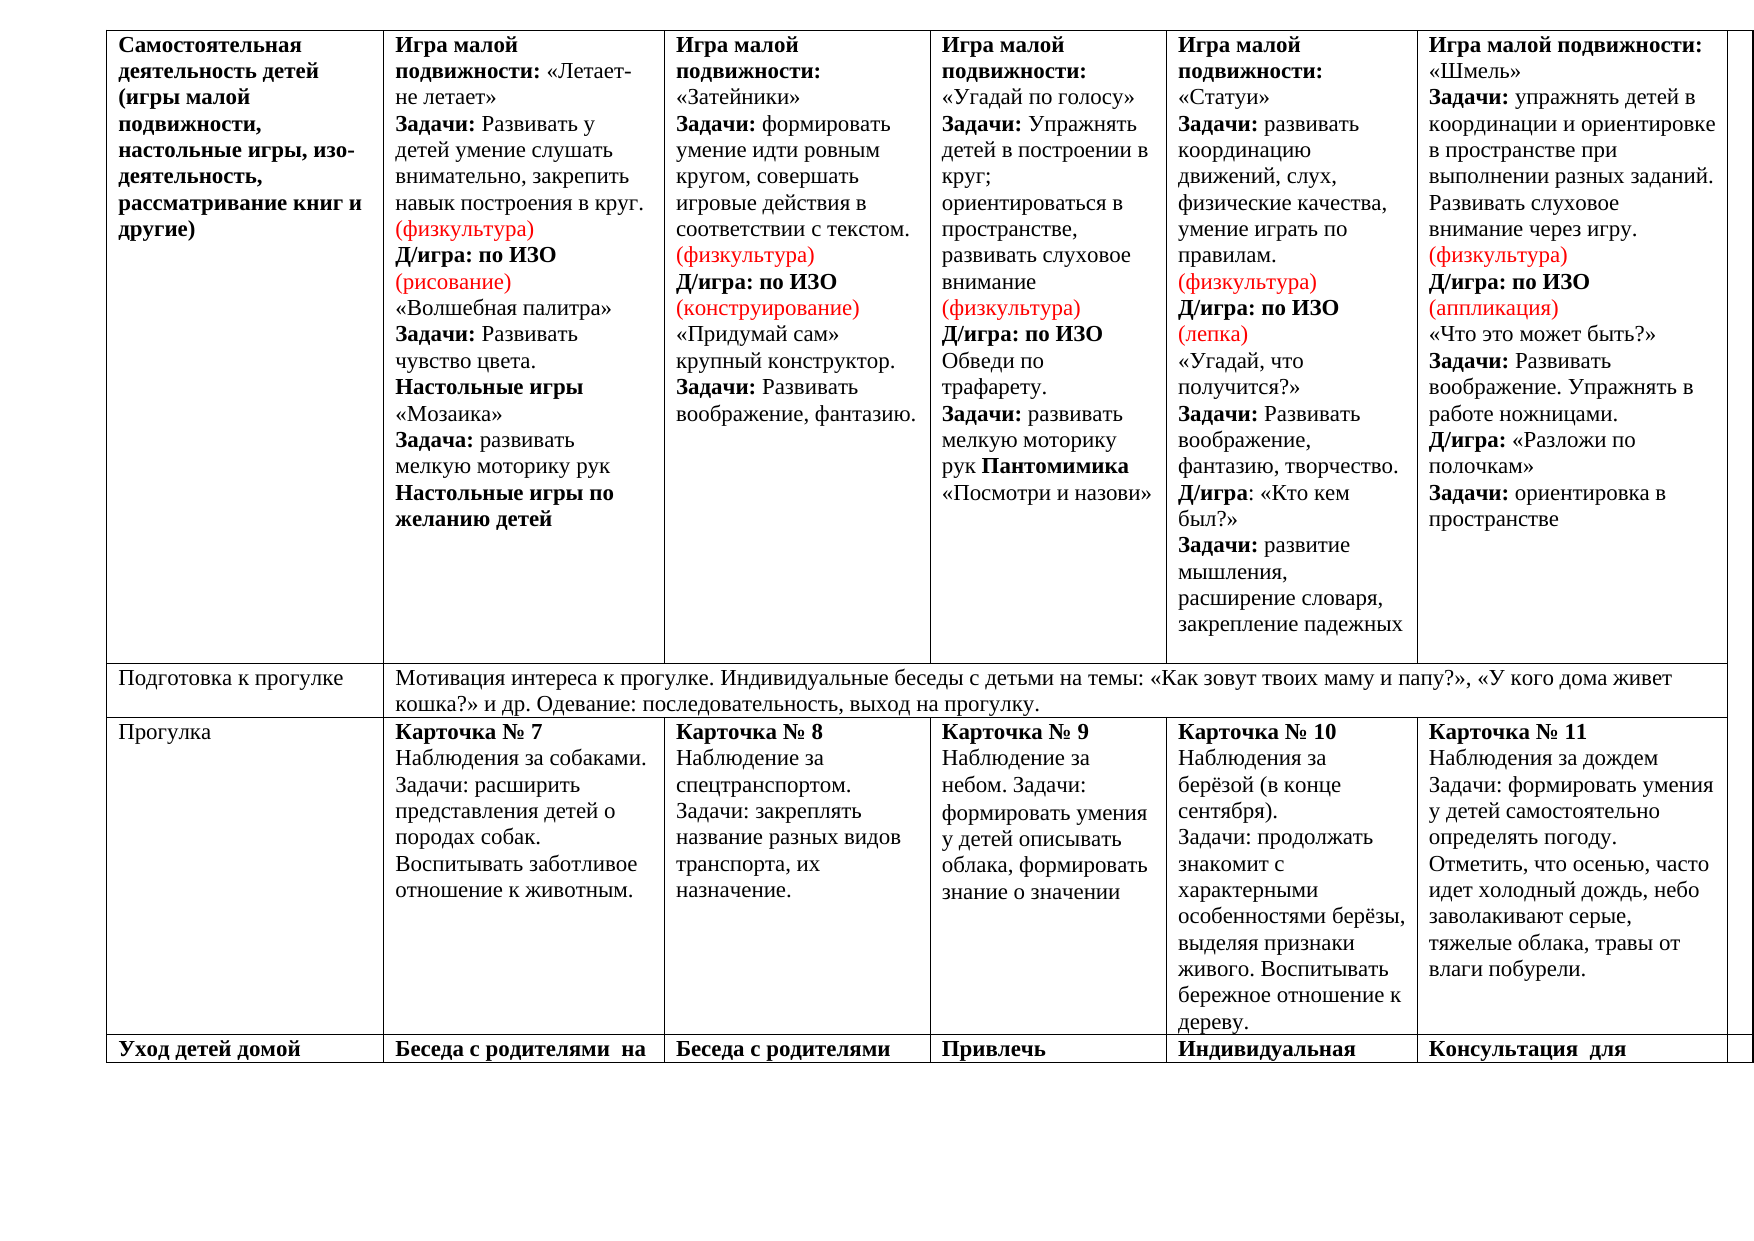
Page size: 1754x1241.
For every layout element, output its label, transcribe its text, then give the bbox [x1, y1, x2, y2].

table_cell Подготовка к прогулке [107, 664, 383, 717]
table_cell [931, 1035, 1166, 1062]
table_cell Игра малой подвижности: «Угадай по голосу» Задачи: Упражнять детей в построении в круг; ориентироваться в пространстве, развивать слуховое внимание (физкультура) Д/игра: по ИЗО Обведи по трафарету. Задачи: развивать мелкую моторику рук Пантомимика «Посмотри и назови» [931, 31, 1166, 663]
table_cell Мотивация интереса к прогулке. Индивидуальные беседы с детьми на темы: «Как зовут твоих маму и папу?», «У кого дома живет кошка?» и др. Одевание: последовательность, выход на прогулку. [384, 664, 1727, 717]
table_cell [1418, 1035, 1727, 1062]
table_cell Игра малой подвижности: «Статуи» Задачи: развивать координацию движений, слух, физические качества, умение играть по правилам. (физкультура) Д/игра: по ИЗО (лепка) «Угадай, что получится?» Задачи: Развивать воображение, фантазию, творчество. Д/игра: «Кто кем был?» Задачи: развитие мышления, расширение словаря, закрепление падежных [1167, 31, 1417, 663]
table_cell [384, 1035, 664, 1062]
table_cell Карточка № 10 Наблюдения за берёзой (в конце сентября). Задачи: продолжать знакомит с характерными особенностями берёзы, выделяя признаки живого. Воспитывать бережное отношение к дереву. [1167, 718, 1417, 1034]
table_cell [1728, 1035, 1752, 1062]
table_cell Игра малой подвижности: «Шмель» Задачи: упражнять детей в координации и ориентировке в пространстве при выполнении разных заданий. Развивать слуховое внимание через игру. (физкультура) Д/игра: по ИЗО (аппликация) «Что это может быть?» Задачи: Развивать воображение. Упражнять в работе ножницами. Д/игра: «Разложи по полочкам» Задачи: ориентировка в пространстве [1418, 31, 1727, 663]
table_cell Карточка № 11 Наблюдения за дождем Задачи: формировать умения у детей самостоятельно определять погоду. Отметить, что осенью, часто идет холодный дождь, небо заволакивают серые, тяжелые облака, травы от влаги побурели. [1418, 718, 1727, 1034]
table_cell Прогулка [107, 718, 383, 1034]
table_cell Уход детей домой [107, 1035, 383, 1062]
table_cell Карточка № 8 Наблюдение за спецтранспортом. Задачи: закреплять название разных видов транспорта, их назначение. [665, 718, 930, 1034]
table_cell Игра малой подвижности: «Затейники» Задачи: формировать умение идти ровным кругом, совершать игровые действия в соответствии с текстом. (физкультура) Д/игра: по ИЗО (конструирование) «Придумай сам» крупный конструктор. Задачи: Развивать воображение, фантазию. [665, 31, 930, 663]
table_cell Самостоятельная деятельность детей (игры малой подвижности, настольные игры, изо- деятельность, рассматривание книг и другие) [107, 31, 383, 663]
table_cell [1728, 31, 1752, 1034]
table_cell Игра малой подвижности: «Летает-не летает» Задачи: Развивать у детей умение слушать внимательно, закрепить навык построения в круг. (физкультура) Д/игра: по ИЗО (рисование) «Волшебная палитра» Задачи: Развивать чувство цвета. Настольные игры «Мозаика» Задача: развивать мелкую моторику рук Настольные игры по желанию детей [384, 31, 664, 663]
table_cell Карточка № 9 Наблюдение за небом. Задачи: формировать умения у детей описывать облака, формировать знание о значении [931, 718, 1166, 1034]
table_cell Карточка № 7 Наблюдения за собаками. Задачи: расширить представления детей о породах собак. Воспитывать заботливое отношение к животным. [384, 718, 664, 1034]
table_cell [665, 1035, 930, 1062]
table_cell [1167, 1035, 1417, 1062]
